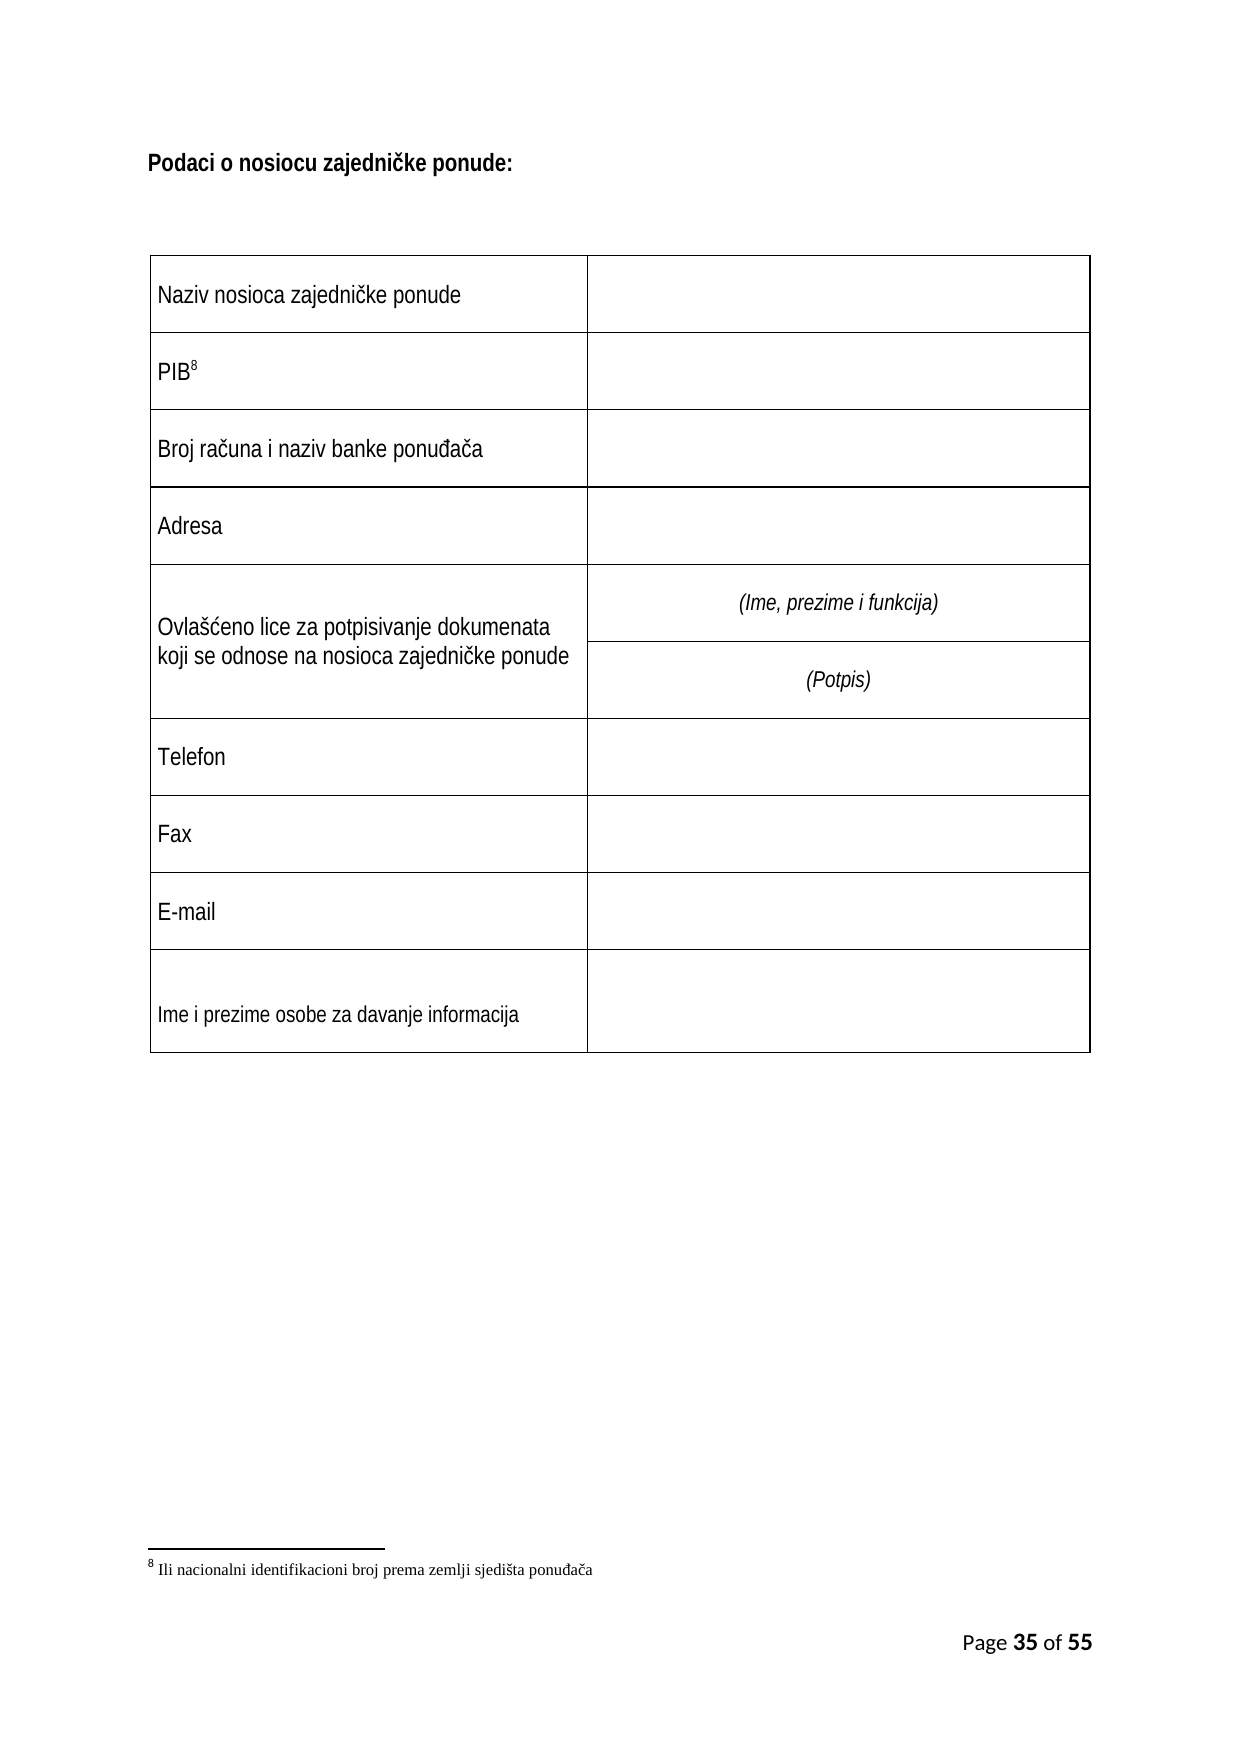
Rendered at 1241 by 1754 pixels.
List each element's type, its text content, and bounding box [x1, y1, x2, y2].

text Podaci o nosiocu zajedničke ponude: [148, 148, 1093, 176]
table_cell Fax [151, 796, 587, 872]
table_cell [588, 796, 1089, 872]
table_cell (Ime, prezime i funkcija) [588, 565, 1089, 641]
table_cell Telefon [151, 719, 587, 795]
table_cell (Potpis) [588, 642, 1089, 718]
table_cell E-mail [151, 873, 587, 949]
table_cell PIB [151, 333, 587, 409]
table_cell [588, 950, 1089, 1052]
table_header [588, 256, 1089, 332]
table_cell Broj računa i naziv banke ponuđača [151, 410, 587, 486]
table_cell [588, 719, 1089, 795]
table_cell Adresa [151, 488, 587, 563]
table_header Naziv nosioca zajedničke ponude [151, 256, 587, 332]
table_cell [588, 873, 1089, 949]
table_cell [588, 488, 1089, 563]
table_cell Ovlašćeno lice za potpisivanje dokumenata koji se odnose na nosioca zajedničke ponude [151, 565, 587, 718]
table_cell Ime i prezime osobe za davanje informacija [151, 950, 587, 1052]
table_cell [588, 410, 1089, 486]
table_cell [588, 333, 1089, 409]
